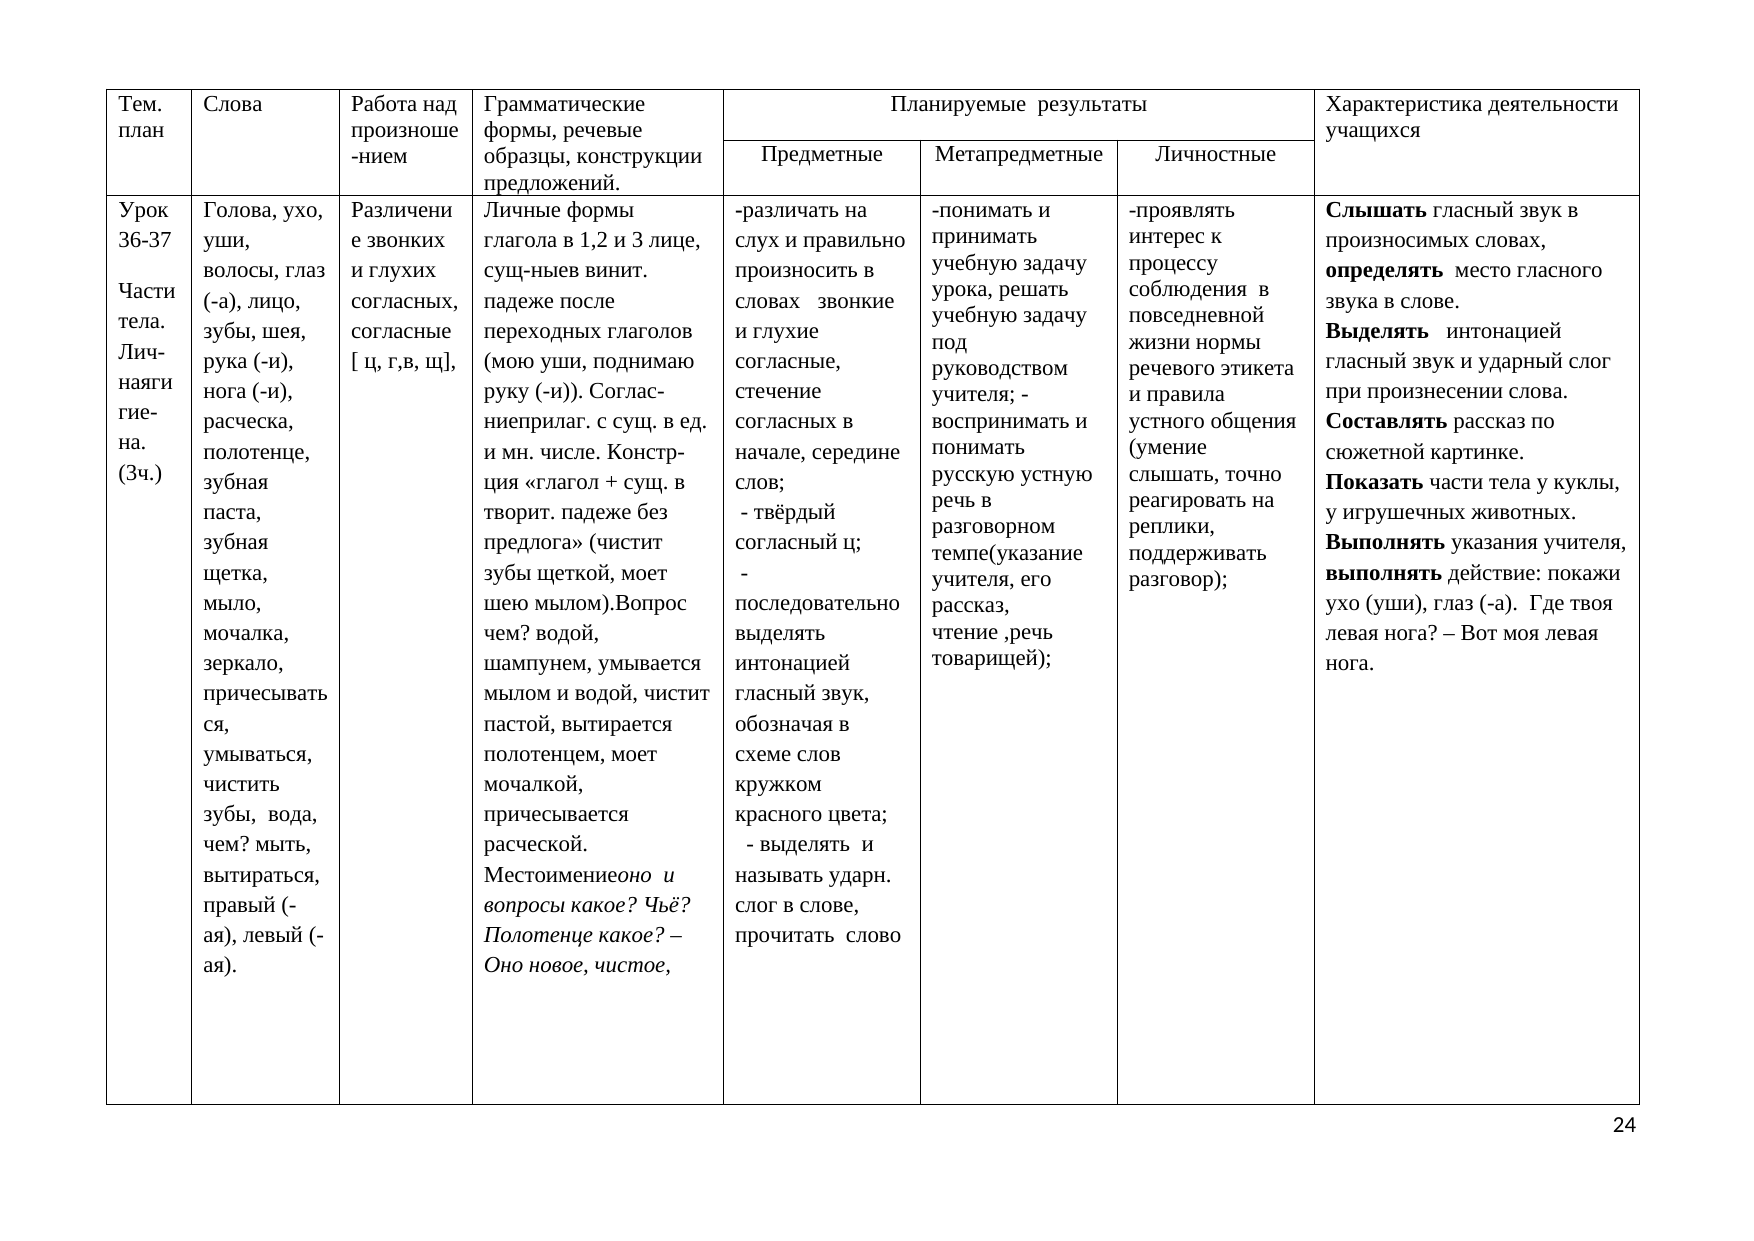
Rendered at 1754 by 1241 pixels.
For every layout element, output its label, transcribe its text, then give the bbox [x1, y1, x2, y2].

table_cell Метапредметные [921, 141, 1117, 195]
table_cell -различать на слух и правильно произносить в словах звонкие и глухие согласные, стечение согласных в начале, середине слов; - твёрдый согласный ц; - последовательно выделять интонацией гласный звук, обозначая в схеме слов кружком красного цвета; - выделять и называть ударн. слог в слове, прочитать слово [724, 196, 920, 1104]
table_cell Планируемые результаты [724, 90, 1314, 139]
table_cell Тем. план [107, 90, 191, 195]
table_cell Слышать гласный звук в произносимых словах, определять место гласного звука в слове. Выделять интонацией гласный звук и ударный слог при произнесении слова. Составлять рассказ по сюжетной картинке. Показать части тела у куклы, у игрушечных животных. Выполнять указания учителя, выполнять действие: покажи ухо (уши), глаз (-а). Где твоя левая нога? – Вот моя левая нога. [1315, 196, 1639, 1104]
table_cell Грамматические формы, речевые образцы, конструкции предложений. [473, 90, 723, 195]
table_cell Предметные [724, 141, 920, 195]
table_cell Характеристика деятельности учащихся [1315, 90, 1639, 195]
table_cell Работа над произноше-нием [340, 90, 472, 195]
table_cell -понимать и принимать учебную задачу урока, решать учебную задачу под руководством учителя; -воспринимать и понимать русскую устную речь в разговорном темпе(указание учителя, его рассказ, чтение ,речь товарищей); [921, 196, 1117, 1104]
table_cell Голова, ухо, уши, волосы, глаз (-а), лицо, зубы, шея, рука (-и), нога (-и), расческа, полотенце, зубная паста, зубная щетка, мыло, мочалка, зеркало, причесываться, умываться, чистить зубы, вода, чем? мыть, вытираться, правый (-ая), левый (-ая). [192, 196, 339, 1104]
table_cell Различение звонких и глухих согласных, согласные [ ц, г,в, щ], [340, 196, 472, 1104]
table_cell -проявлять интерес к процессу соблюдения в повседневной жизни нормы речевого этикета и правила устного общения (умение слышать, точно реагировать на реплики, поддерживать разговор); [1118, 196, 1314, 1104]
table_cell Личные формы глагола в 1,2 и 3 лице, сущ-ныев винит. падеже после переходных глаголов (мою уши, поднимаю руку (-и)). Соглас-ниеприлаг. с сущ. в ед. и мн. числе. Констр-ция «глагол + сущ. в творит. падеже без предлога» (чистит зубы щеткой, моет шею мылом).Вопрос чем? водой, шампунем, умывается мылом и водой, чистит пастой, вытирается полотенцем, моет мочалкой, причесывается расческой. Местоимениеоно и вопросы какое? Чьё? Полотенце какое? – Оно новое, чистое, [473, 196, 723, 1104]
table_cell Личностные [1118, 141, 1314, 195]
table_cell Слова [192, 90, 339, 195]
table_cell Урок 36-37 Части тела. Лич-наягигие-на. (3ч.) [107, 196, 191, 1104]
